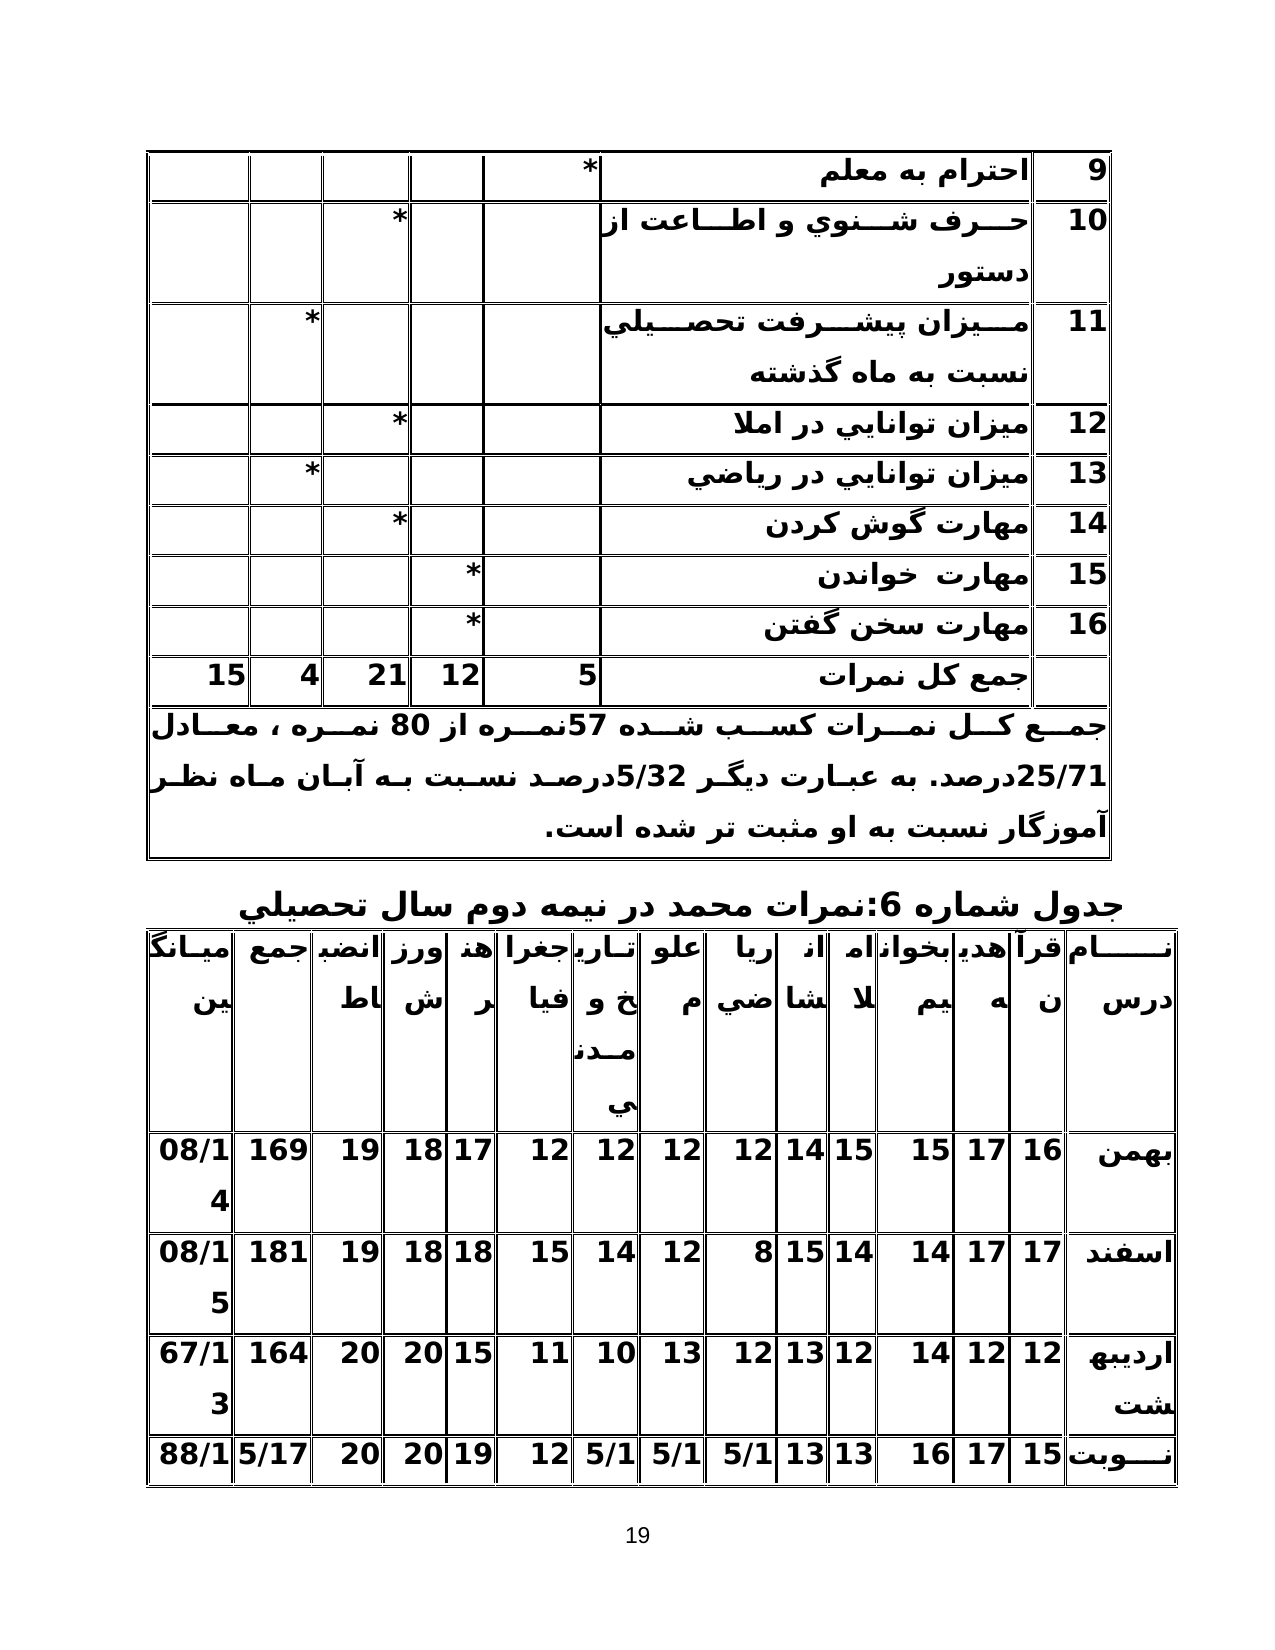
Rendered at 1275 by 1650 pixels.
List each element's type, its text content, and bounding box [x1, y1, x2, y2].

table_header جغرافيا [496, 931, 572, 1131]
table_cell مهارت خواندن [600, 554, 1032, 604]
table_cell 12 [1011, 1333, 1064, 1434]
table_cell [485, 305, 599, 403]
table_cell [412, 406, 482, 453]
table_cell 17 [955, 1235, 1008, 1333]
table_cell 10 [574, 1337, 637, 1434]
table_cell [485, 608, 599, 655]
table_cell [251, 557, 321, 604]
table_header هنر [446, 929, 496, 1131]
table_cell احترام به معلم [600, 153, 1031, 200]
table_cell 164 [235, 1337, 310, 1434]
table_header قرآن [1009, 931, 1064, 1131]
table_cell [323, 152, 410, 200]
table_cell 13 [1034, 453, 1109, 503]
table_cell 19 [446, 1434, 496, 1484]
table_cell 18 [385, 1134, 445, 1232]
table_cell [324, 557, 408, 604]
table_cell 20 [313, 1337, 381, 1434]
table_cell 15 [148, 655, 249, 705]
table_cell 19 [313, 1235, 381, 1333]
table_cell 12 [574, 1134, 637, 1232]
table_cell [251, 204, 321, 302]
table_cell 16 [1009, 1131, 1065, 1232]
table_cell [148, 554, 249, 604]
table_cell 14 [878, 1337, 952, 1434]
table_cell نوبت دوم [1067, 1434, 1176, 1484]
table_cell [410, 153, 483, 200]
table_header املا [828, 931, 877, 1131]
table_cell 15 [1009, 1434, 1064, 1484]
table_cell 14 [878, 1235, 952, 1333]
table_cell 11 [1032, 302, 1110, 403]
table_cell 12 [412, 658, 482, 705]
table_cell [412, 305, 482, 403]
table_cell [1032, 655, 1110, 705]
table_cell * [412, 557, 482, 604]
table_cell 88/14 [148, 1438, 233, 1484]
table_cell 5/178 [233, 1438, 311, 1484]
table_cell 5/11 [573, 1434, 639, 1484]
table_cell [412, 457, 482, 503]
table_cell 5/11 [639, 1434, 705, 1484]
table_cell [485, 204, 599, 302]
table_cell 11 [498, 1337, 571, 1434]
table_cell 08/15 [150, 1235, 231, 1333]
table_cell 18 [448, 1235, 494, 1333]
table_cell [485, 457, 599, 503]
table_cell [485, 406, 599, 453]
table_cell 17 [1009, 1232, 1065, 1333]
table_cell 10 [1034, 200, 1109, 302]
table_cell 17 [955, 1134, 1008, 1232]
table_cell [324, 608, 408, 655]
table_header تاريخ و مدني [573, 929, 639, 1131]
table_cell [249, 152, 322, 200]
table_cell اسفند [1065, 1232, 1176, 1333]
table_header ميانگين [148, 931, 233, 1131]
table_cell [412, 507, 482, 554]
table_cell جمع كل نمرات كسب شده 57نمره از 80 نمره ، معادل 25/71درصد. به عبارت ديگر 5/32درصد نسبت به آبان ماه نظر آموزگار نسبت به او مثبت تر شده است. [150, 705, 1109, 857]
table_cell 15 [448, 1337, 494, 1434]
table_cell [412, 204, 482, 302]
table_cell 15 [830, 1134, 875, 1232]
table_cell 15 [498, 1235, 571, 1333]
table_cell 181 [235, 1235, 310, 1333]
table_cell 20 [311, 1434, 383, 1484]
table_cell مهارت سخن گفتن [602, 605, 1031, 655]
table_cell جمع كل نمرات [600, 655, 1032, 705]
table_cell 67/13 [150, 1337, 231, 1434]
table_cell 20 [385, 1337, 445, 1434]
table_cell 19 [313, 1134, 381, 1232]
table_cell ميزان توانايي در رياضي [602, 453, 1031, 503]
table_cell بهمن [1065, 1131, 1176, 1232]
table_cell 8 [707, 1235, 775, 1333]
table_cell [148, 403, 248, 453]
table_cell 12 [830, 1337, 875, 1434]
table_cell 14 [1034, 504, 1109, 554]
table_cell * [324, 204, 408, 302]
table_cell 14 [574, 1235, 637, 1333]
table_cell 17 [953, 1438, 1009, 1484]
table_cell * [483, 153, 600, 200]
table_cell [485, 507, 599, 554]
table_cell [324, 305, 408, 403]
table_cell 13 [776, 1434, 828, 1484]
table_cell [148, 302, 249, 403]
table_header ورزش [383, 931, 446, 1131]
table_cell ميزان پيشرفت تحصيلي نسبت به ماه گذشته [600, 302, 1032, 403]
table_cell 4 [251, 658, 321, 705]
table_cell 169 [235, 1134, 310, 1232]
table_cell مهارت گوش كردن [602, 504, 1031, 554]
table_cell 08/14 [150, 1134, 231, 1232]
table_cell 21 [324, 658, 408, 705]
table_cell 5 [485, 658, 599, 705]
table_cell 13 [828, 1438, 877, 1484]
table_cell * [324, 507, 408, 554]
table_header علوم [639, 929, 705, 1131]
table_cell [251, 406, 321, 453]
table_header هديه [953, 931, 1009, 1131]
subtitle جدول شماره 6:نمرات محمد در نيمه دوم سال تحصيلي [150, 886, 1125, 924]
table_cell [150, 200, 248, 302]
table_cell 16 [877, 1438, 953, 1484]
table_cell 15 [1032, 554, 1110, 604]
table_cell * [412, 608, 482, 655]
table_cell 14 [830, 1235, 875, 1333]
table_cell 9 [1034, 153, 1110, 200]
table_header انشا [776, 929, 828, 1131]
table_cell 15 [878, 1134, 952, 1232]
table_cell 12 [641, 1235, 703, 1333]
table_cell 14 [778, 1134, 826, 1232]
table_cell [251, 608, 321, 655]
table_cell * [251, 457, 321, 503]
table_header نام درس [1067, 931, 1176, 1131]
table_cell 12 [1032, 403, 1110, 453]
table_cell ارديبهشت [1067, 1333, 1175, 1434]
table_header بخوانيم [877, 931, 953, 1131]
table_cell 12 [641, 1134, 703, 1232]
table_header رياضي [705, 931, 776, 1131]
table_cell 13 [641, 1337, 703, 1434]
table_cell 18 [385, 1235, 445, 1333]
table_cell * [251, 305, 321, 403]
table_cell [148, 153, 249, 200]
table_header انضباط [311, 929, 383, 1131]
table_cell ميزان توانايي در املا [602, 403, 1032, 453]
table_cell 12 [498, 1134, 571, 1232]
table_cell 17 [448, 1134, 494, 1232]
table_cell 5/10 [705, 1438, 776, 1484]
table_cell 12 [496, 1438, 572, 1484]
table_cell 13 [778, 1337, 826, 1434]
table_header جمع [233, 931, 311, 1131]
table_cell [485, 557, 599, 604]
table_cell [150, 504, 248, 554]
table_cell [324, 457, 408, 503]
table_cell [150, 453, 248, 503]
table_cell 16 [1034, 605, 1109, 655]
table_cell [251, 507, 321, 554]
table_cell 15 [778, 1235, 826, 1333]
table_cell 20 [383, 1438, 446, 1484]
table_cell 12 [707, 1337, 775, 1434]
table_cell 12 [707, 1134, 775, 1232]
table_cell [150, 605, 248, 655]
table_cell حرف شنوي و اطاعت از دستور [602, 200, 1031, 302]
table_cell * [324, 406, 408, 453]
table_cell 12 [955, 1337, 1008, 1434]
